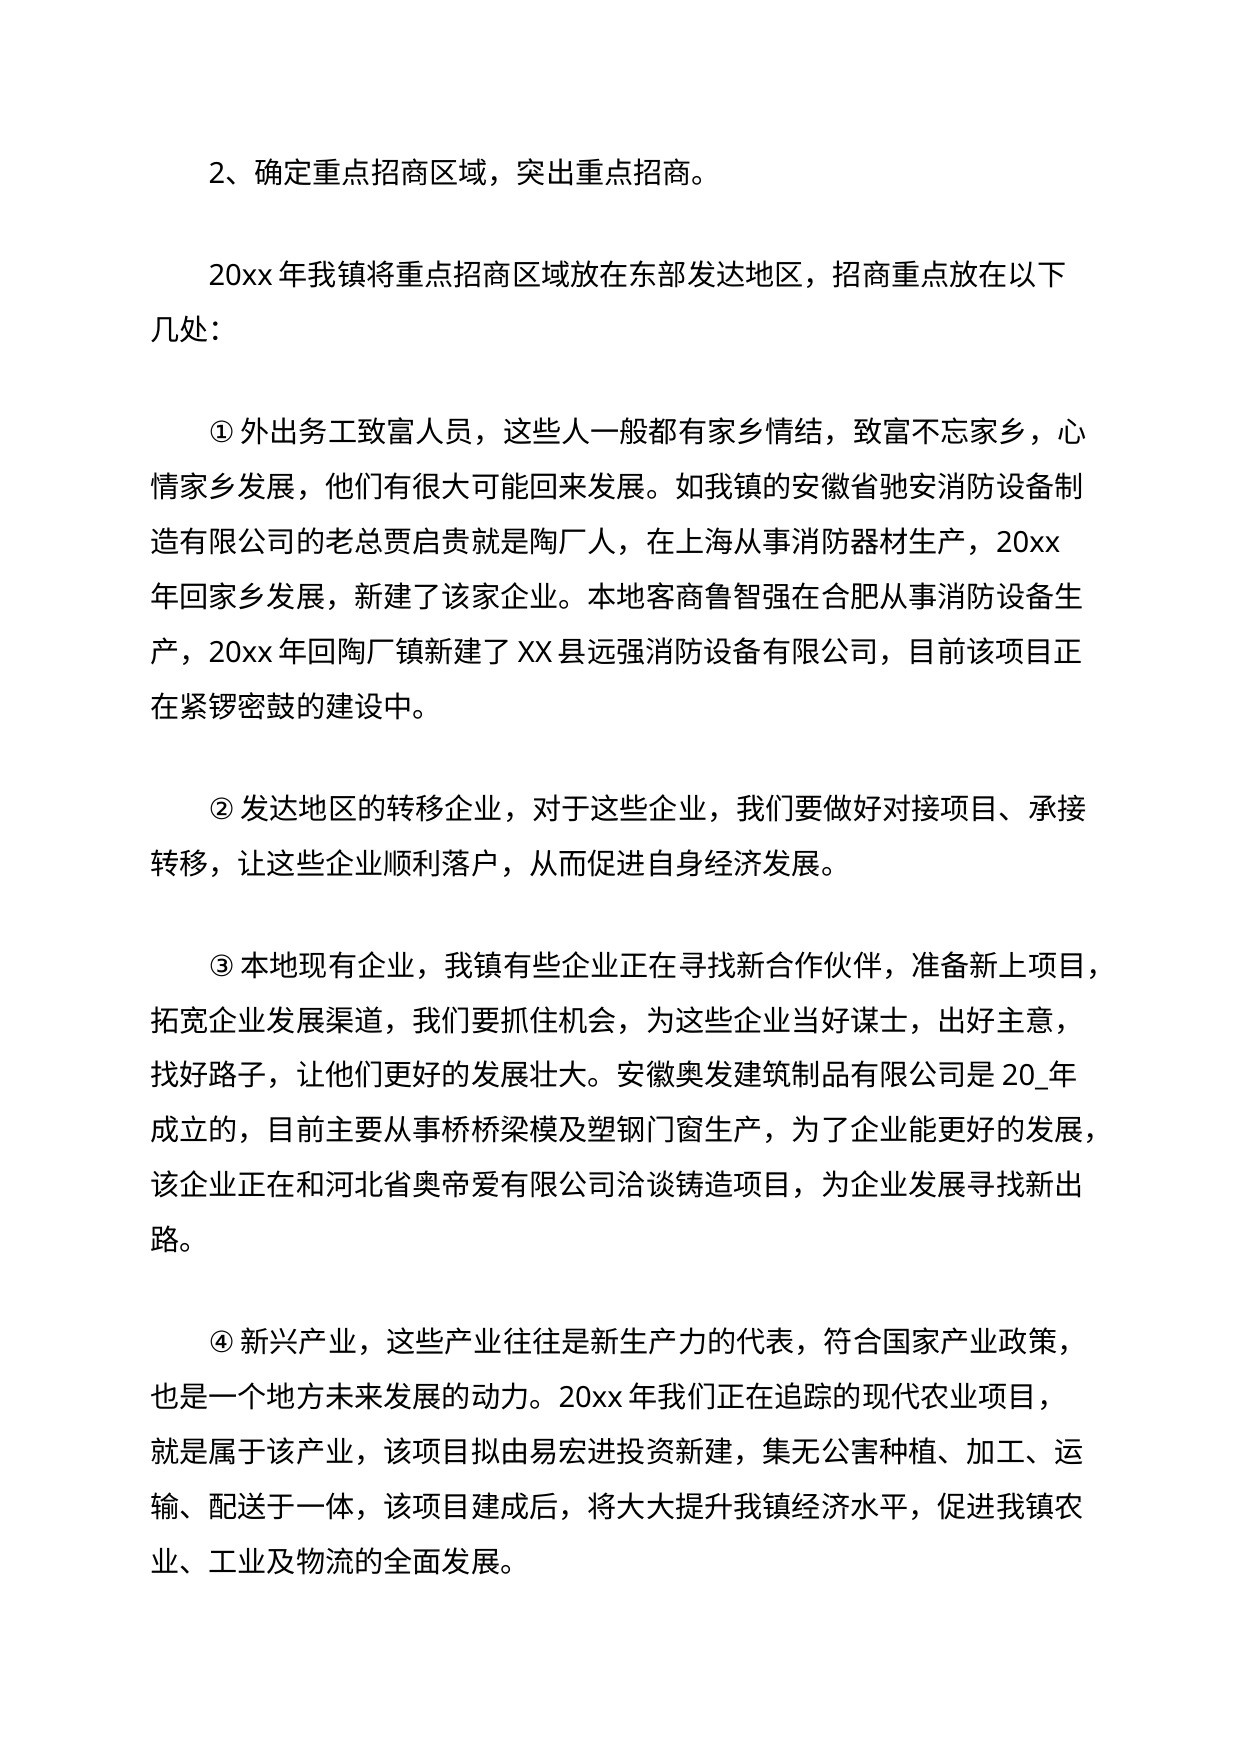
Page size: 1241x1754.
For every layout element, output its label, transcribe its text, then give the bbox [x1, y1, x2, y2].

text 20xx年我镇将重点招商区域放在东部发达地区，招商重点放在以下几处： [150, 252, 1090, 349]
text ④新兴产业，这些产业往往是新生产力的代表，符合国家产业政策，也是一个地方未来发展的动力。20xx年我们正在追踪的现代农业项目，就是属于该产业，该项目拟由易宏进投资新建，集无公害种植、加工、运输、配送于一体，该项目建成后，将大大提升我镇经济水平，促进我镇农业、工业及物流的全面发展。 [150, 1318, 1090, 1581]
text ①外出务工致富人员，这些人一般都有家乡情结，致富不忘家乡，心情家乡发展，他们有很大可能回来发展。如我镇的安徽省驰安消防设备制造有限公司的老总贾启贵就是陶厂人，在上海从事消防器材生产，20xx年回家乡发展，新建了该家企业。本地客商鲁智强在合肥从事消防设备生产，20xx年回陶厂镇新建了XX县远强消防设备有限公司，目前该项目正在紧锣密鼓的建设中。 [150, 409, 1090, 726]
text ③本地现有企业，我镇有些企业正在寻找新合作伙伴，准备新上项目，拓宽企业发展渠道，我们要抓住机会，为这些企业当好谋士，出好主意，找好路子，让他们更好的发展壮大。安徽奥发建筑制品有限公司是20_年成立的，目前主要从事桥桥梁模及塑钢门窗生产，为了企业能更好的发展，该企业正在和河北省奥帝爱有限公司洽谈铸造项目，为企业发展寻找新出路。 [150, 942, 1090, 1259]
text ②发达地区的转移企业，对于这些企业，我们要做好对接项目、承接转移，让这些企业顺利落户，从而促进自身经济发展。 [150, 785, 1090, 883]
text 2、确定重点招商区域，突出重点招商。 [150, 150, 1090, 192]
